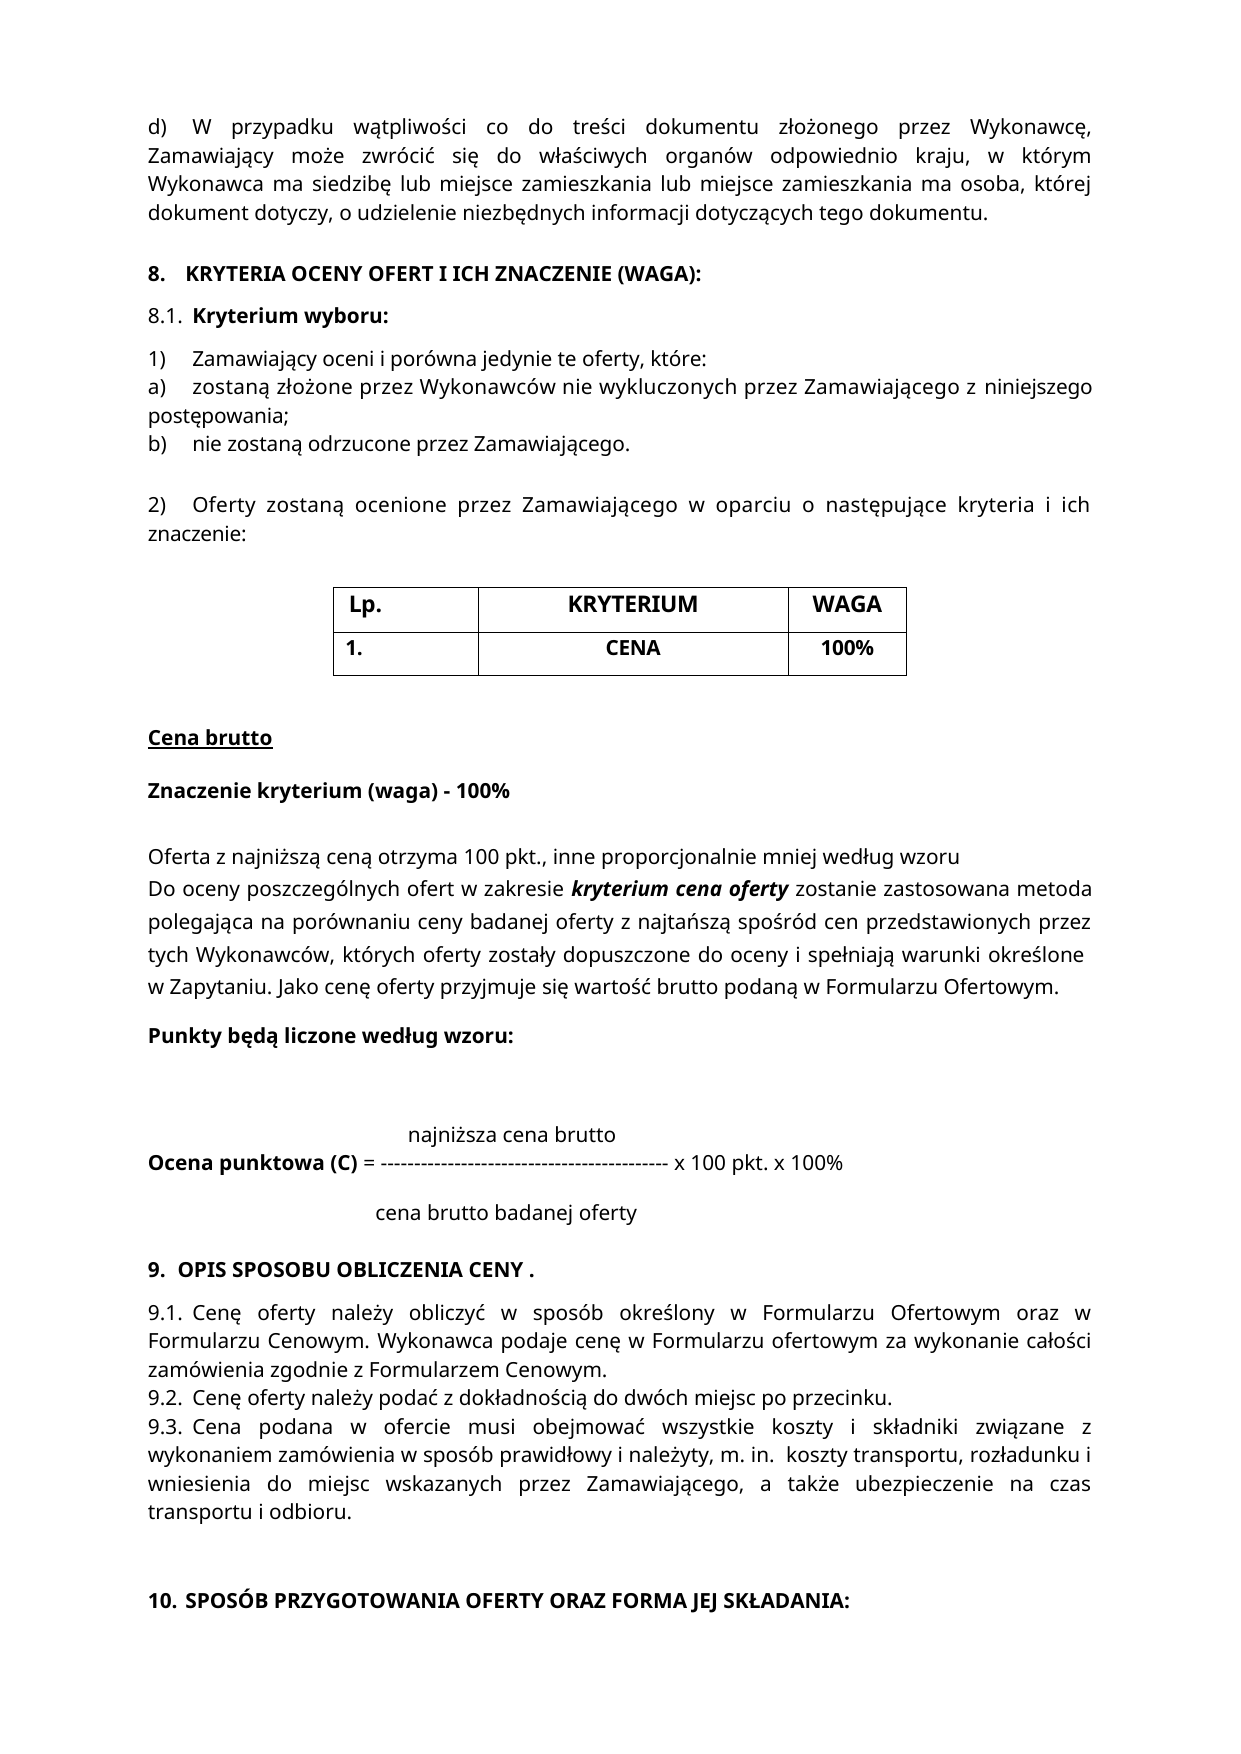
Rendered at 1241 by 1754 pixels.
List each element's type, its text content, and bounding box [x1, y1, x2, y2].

text cena brutto badanej oferty [148, 1198, 1093, 1226]
text Znaczenie kryterium (waga) - 100% [148, 777, 1093, 805]
list Cenę oferty należy obliczyć w sposób określony w Formularzu Ofertowym oraz w Formularzu Cenowym. Wykonawca podaje cenę w Formularzu ofertowym za wykonanie całości zamówienia zgodnie z Formularzem Cenowym. [148, 1298, 1093, 1383]
list W przypadku wątpliwości co do treści dokumentu złożonego przez Wykonawcę, Zamawiający może zwrócić się do właściwych organów odpowiednio kraju, w którym Wykonawca ma siedzibę lub miejsce zamieszkania lub miejsce zamieszkania ma osoba, której dokument dotyczy, o udzielenie niezbędnych informacji dotyczących tego dokumentu. [148, 112, 1093, 226]
text Cena brutto [148, 723, 1093, 752]
text Do oceny poszczególnych ofert w zakresie kryterium cena oferty zostanie zastosowana metoda polegająca na porównaniu ceny badanej oferty z najtańszą spośród cen przedstawionych przez tych Wykonawców, których oferty zostały dopuszczone do oceny i spełniają warunki określone w Zapytaniu. Jako cenę oferty przyjmuje się wartość brutto podaną w Formularzu Ofertowym. [148, 874, 1093, 1001]
table_header KRYTERIUM [479, 588, 788, 632]
text najniższa cena brutto [148, 1120, 1093, 1148]
table_cell CENA [479, 633, 788, 675]
list Cena podana w ofercie musi obejmować wszystkie koszty i składniki związane z wykonaniem zamówienia w sposób prawidłowy i należyty, m. in. koszty transportu, rozładunku i wniesienia do miejsc wskazanych przez Zamawiającego, a także ubezpieczenie na czas transportu i odbioru. [148, 1412, 1093, 1526]
list nie zostaną odrzucone przez Zamawiającego. [148, 429, 1093, 458]
list Zamawiający oceni i porówna jedynie te oferty, które: [148, 344, 1093, 372]
list zostaną złożone przez Wykonawców nie wykluczonych przez Zamawiającego z niniejszego postępowania; [148, 372, 1093, 429]
list Kryterium wyboru: [148, 301, 1093, 330]
list Cenę oferty należy podać z dokładnością do dwóch miejsc po przecinku. [148, 1383, 1093, 1412]
text Ocena punktowa (C) = ------------------------------------------- x 100 pkt. x 100% [148, 1148, 1093, 1177]
list Oferty zostaną ocenione przez Zamawiającego w oparciu o następujące kryteria i ich znaczenie: [148, 490, 1093, 547]
list KRYTERIA OCENY OFERT I ICH ZNACZENIE (WAGA): [148, 259, 1093, 287]
table_cell 100% [789, 633, 906, 675]
text Oferta z najniższą ceną otrzyma 100 pkt., inne proporcjonalnie mniej według wzoru [148, 842, 1093, 870]
table_header WAGA [789, 588, 906, 632]
list OPIS SPOSOBU OBLICZENIA CENY . [148, 1255, 1093, 1284]
table_cell 1. [334, 633, 478, 675]
list SPOSÓB PRZYGOTOWANIA OFERTY ORAZ FORMA JEJ SKŁADANIA: [148, 1587, 1093, 1615]
table_header Lp. [334, 588, 478, 632]
text Punkty będą liczone według wzoru: [148, 1022, 1093, 1050]
